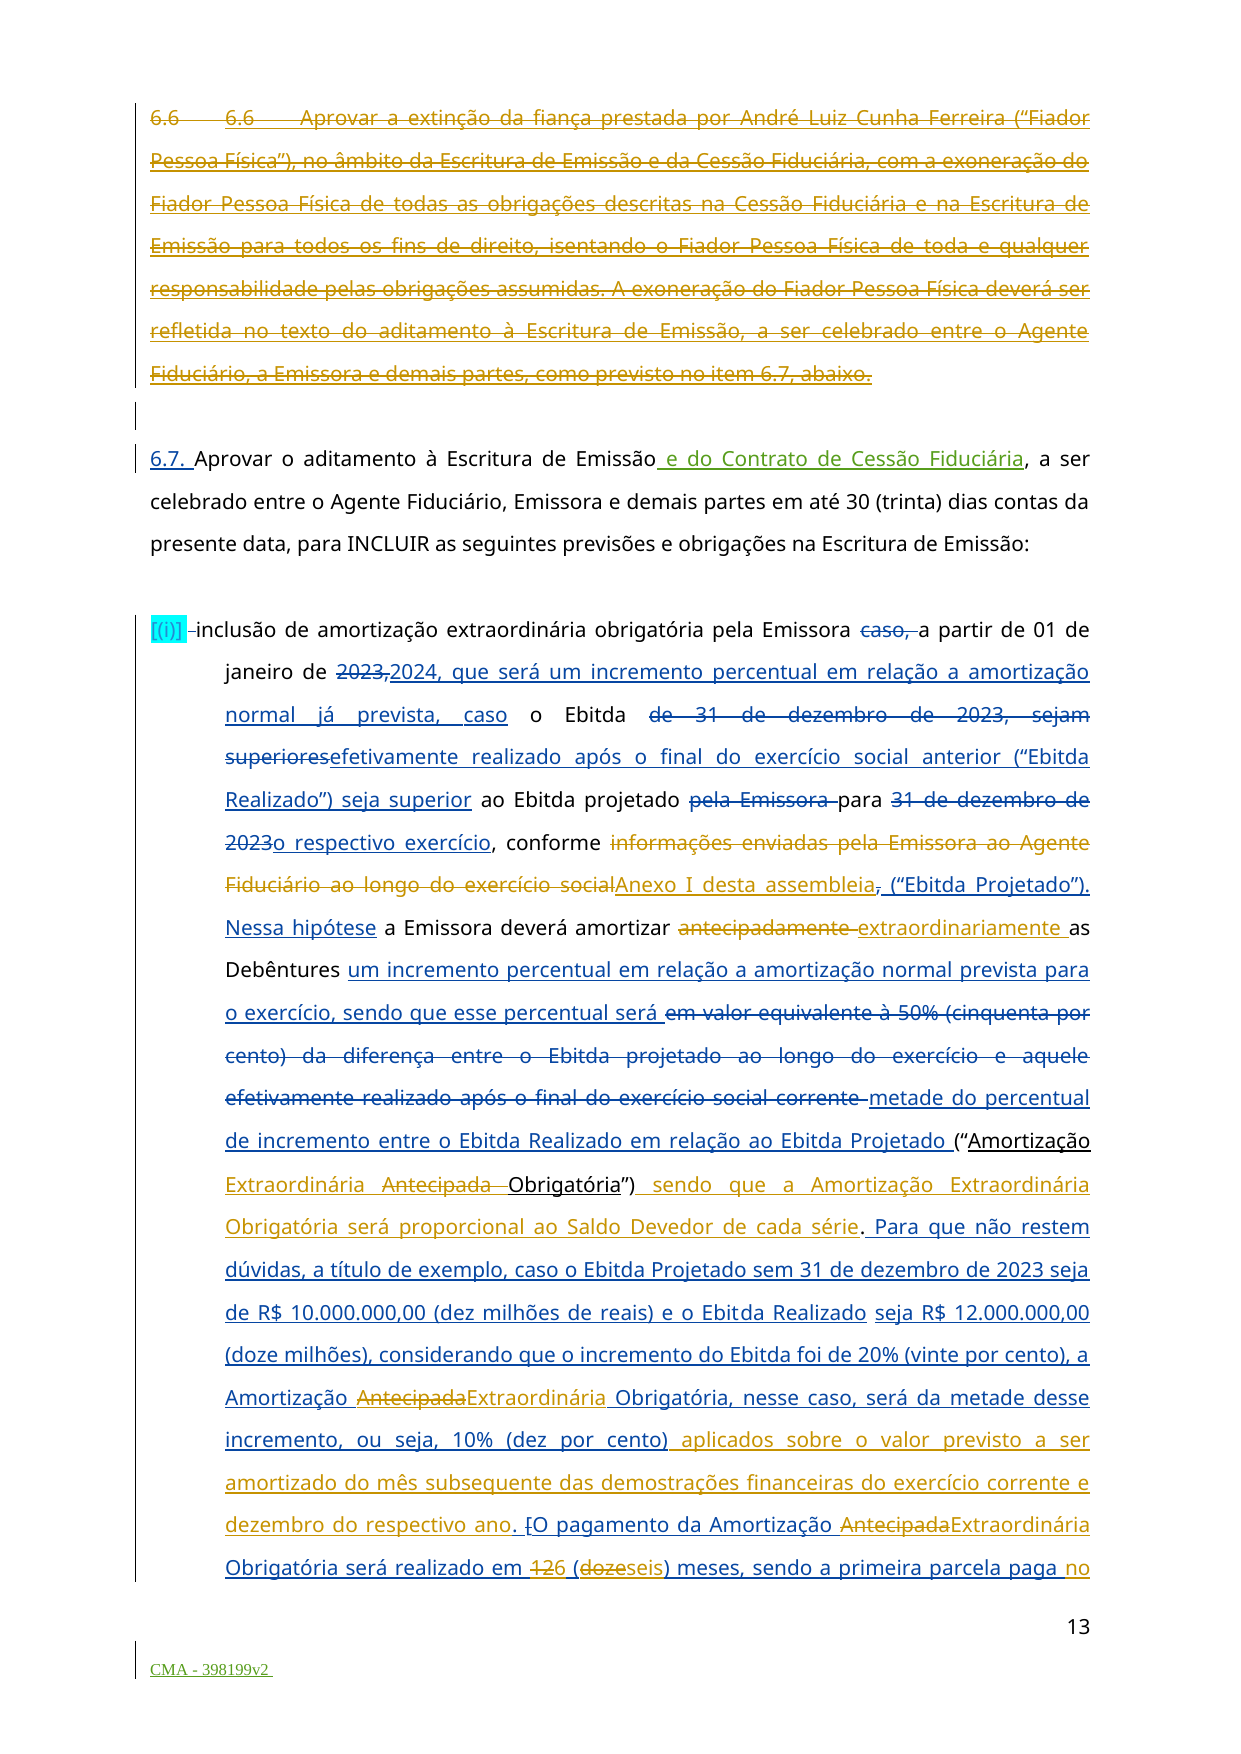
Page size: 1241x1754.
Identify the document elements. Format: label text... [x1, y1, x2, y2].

text Aprovar o aditamento à Escritura de Emissão, a ser celebrado entre o Agente Fiduciário, Emissora e demais partes em até 30 (trinta) dias contas da presente data, para INCLUIR as seguintes previsões e obrigações na Escritura de Emissão: [150, 444, 1090, 558]
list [187, 615, 1090, 1582]
